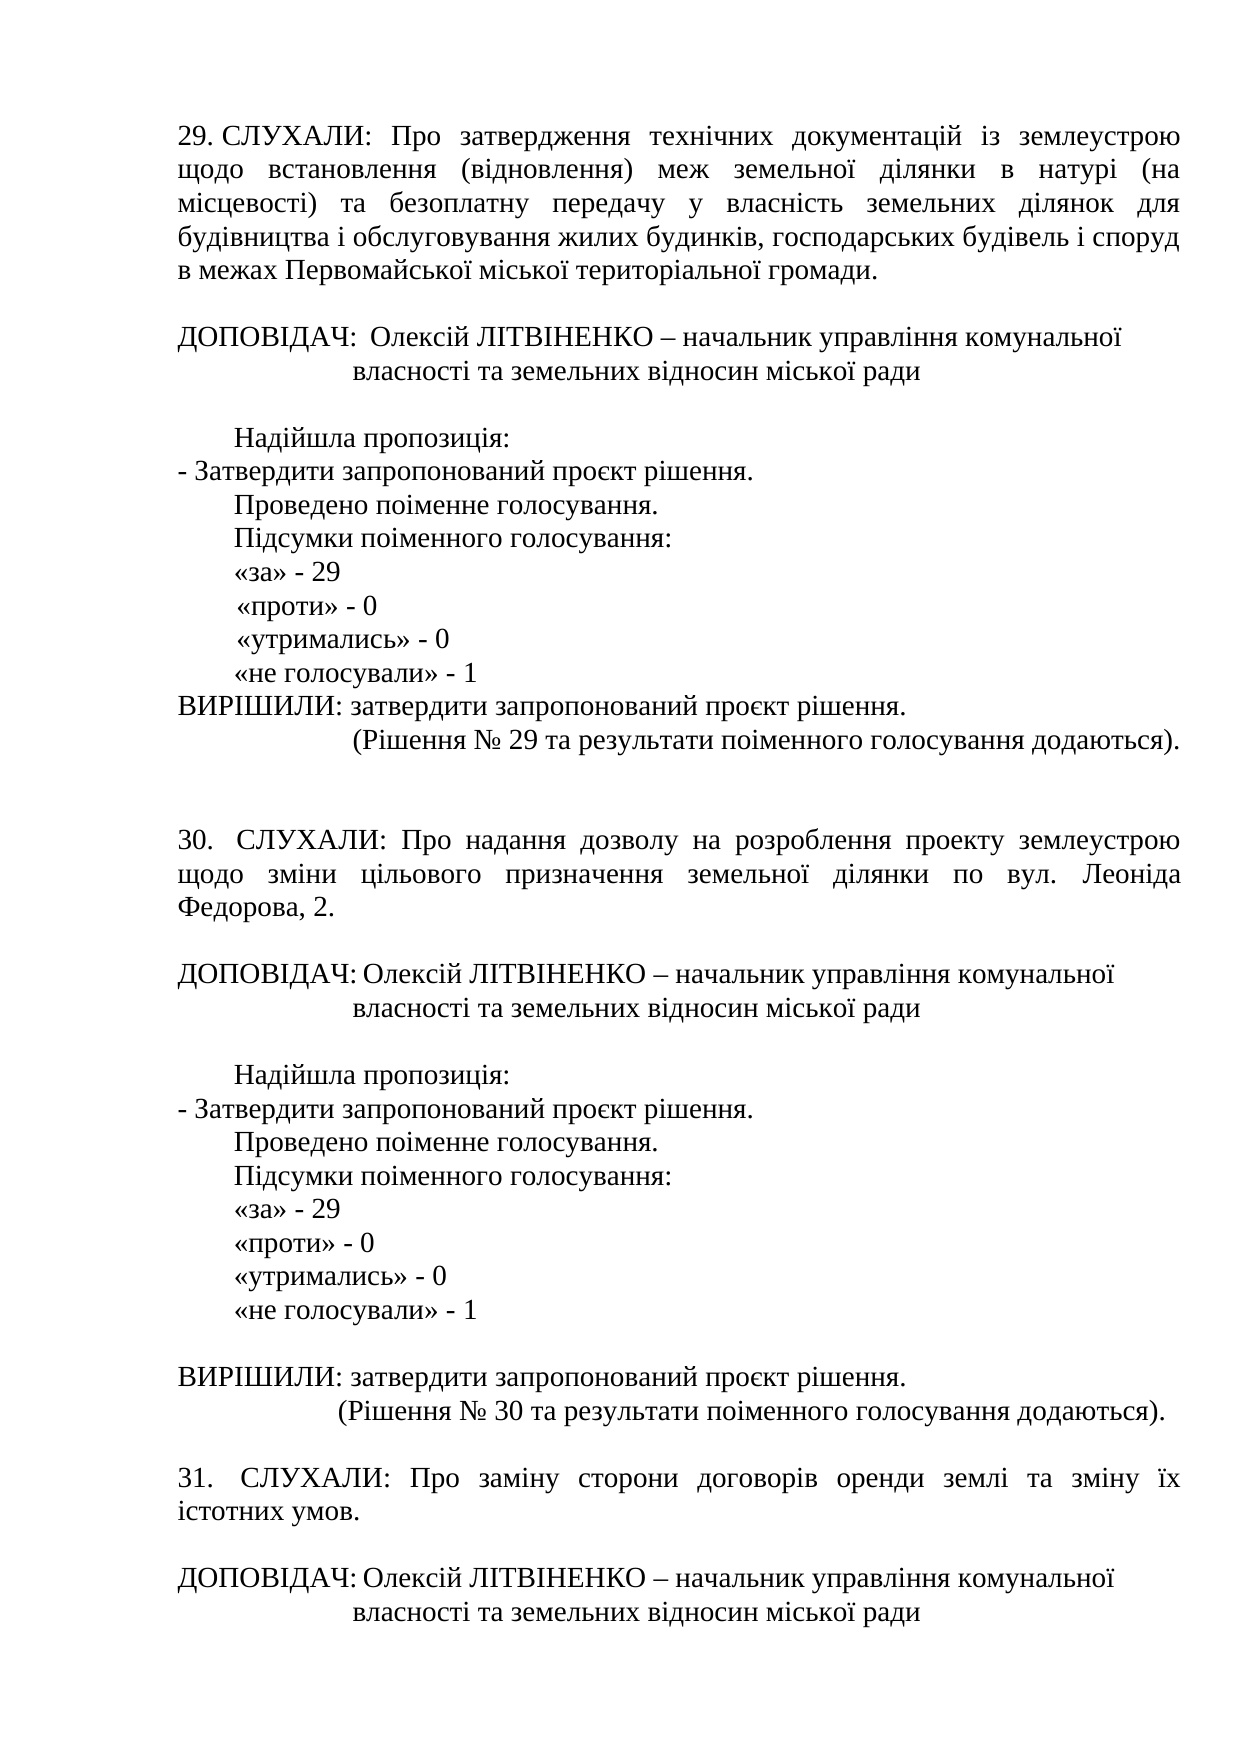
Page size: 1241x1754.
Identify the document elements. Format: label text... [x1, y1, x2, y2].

text Проведено поіменне голосування. [177, 487, 1181, 521]
text ДОПОВІДАЧ: Олексій ЛІТВІНЕНКО – начальник управління комунальної [177, 319, 1181, 353]
text Підсумки поіменного голосування: [177, 1158, 1181, 1191]
text - Затвердити запропонований проєкт рішення. [177, 453, 1181, 487]
text «за» - 29 [177, 1191, 1181, 1225]
text (Рішення № 29 та результати поіменного голосування додаються). [177, 722, 1181, 755]
text Проведено поіменне голосування. [177, 1124, 1181, 1158]
text ДОПОВІДАЧ: Олексій ЛІТВІНЕНКО – начальник управління комунальної [177, 957, 1181, 990]
text «не голосували» - 1 [177, 655, 1181, 688]
text власності та земельних відносин міської ради [177, 1594, 1181, 1627]
text власності та земельних відносин міської ради [177, 353, 1181, 386]
text «за» - 29 [177, 554, 1181, 588]
text ВИРІШИЛИ: затвердити запропонований проєкт рішення. [177, 1359, 1181, 1393]
text «проти» - 0 [177, 1225, 1181, 1258]
text «не голосували» - 1 [177, 1292, 1181, 1326]
text (Рішення № 30 та результати поіменного голосування додаються). [177, 1393, 1181, 1426]
text «проти» - 0 [177, 588, 1181, 621]
text «утримались» - 0 [177, 621, 1181, 655]
text «утримались» - 0 [177, 1258, 1181, 1292]
text ДОПОВІДАЧ: Олексій ЛІТВІНЕНКО – начальник управління комунальної [177, 1560, 1181, 1594]
text Надійшла пропозиція: [177, 420, 1181, 453]
list СЛУХАЛИ: Про надання дозволу на розроблення проекту землеустрою щодо зміни цільового призначення земельної ділянки по вул. Леоніда Федорова, 2. [177, 822, 1181, 923]
text Підсумки поіменного голосування: [177, 521, 1181, 554]
text власності та земельних відносин міської ради [177, 990, 1181, 1024]
list СЛУХАЛИ: Про затвердження технічних документацій із землеустрою щодо встановлення (відновлення) меж земельної ділянки в натурі (на місцевості) та безоплатну передачу у власність земельних ділянок для будівництва і обслуговування жилих будинків, господарських будівель і споруд в межах Первомайської міської територіальної громади. [177, 118, 1181, 286]
text Надійшла пропозиція: [177, 1057, 1181, 1091]
text ВИРІШИЛИ: затвердити запропонований проєкт рішення. [177, 688, 1181, 722]
text - Затвердити запропонований проєкт рішення. [177, 1091, 1181, 1124]
list СЛУХАЛИ: Про заміну сторони договорів оренди землі та зміну їх істотних умов. [177, 1460, 1181, 1527]
